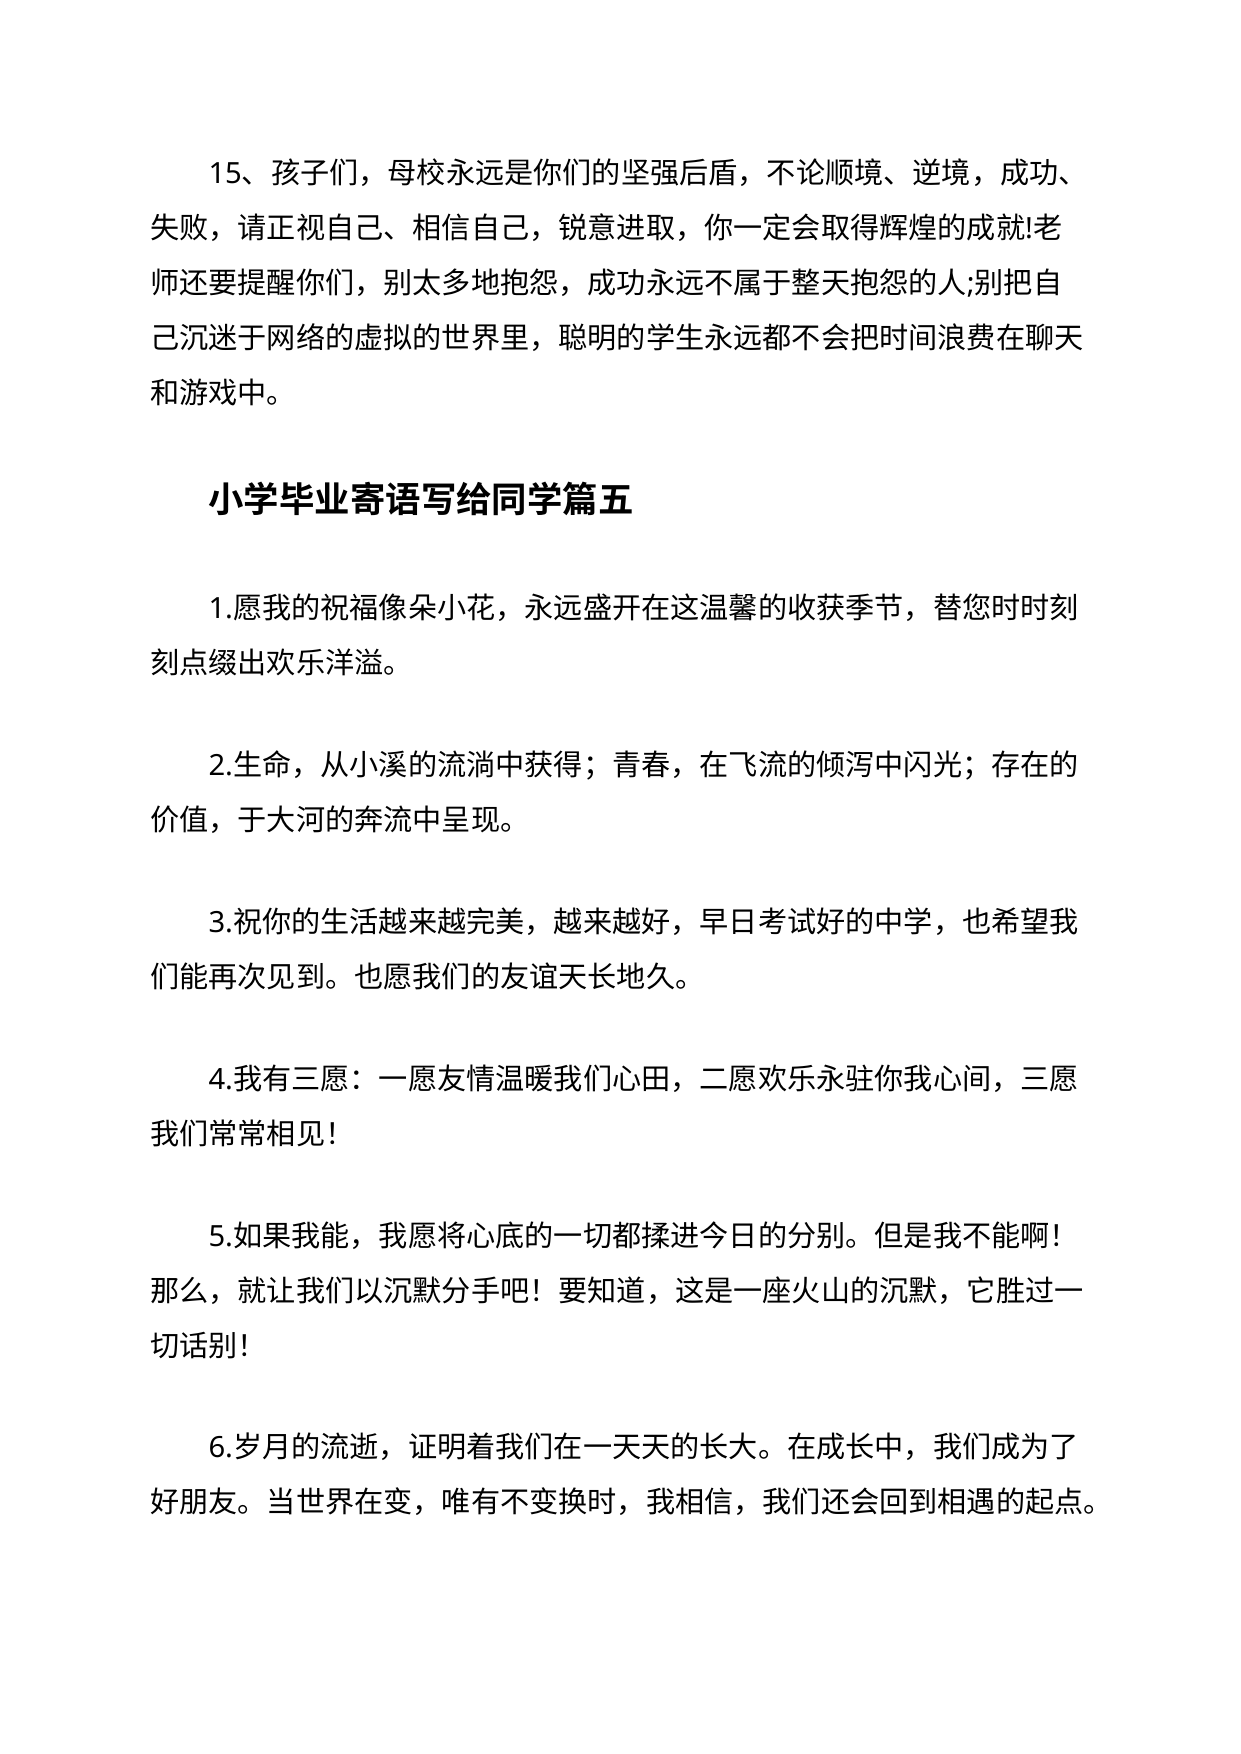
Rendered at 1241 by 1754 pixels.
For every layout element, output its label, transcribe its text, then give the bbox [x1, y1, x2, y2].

text 15、孩子们，母校永远是你们的坚强后盾，不论顺境、逆境，成功、失败，请正视自己、相信自己，锐意进取，你一定会取得辉煌的成就!老师还要提醒你们，别太多地抱怨，成功永远不属于整天抱怨的人;别把自己沉迷于网络的虚拟的世界里，聪明的学生永远都不会把时间浪费在聊天和游戏中。 [150, 150, 1090, 412]
text 4.我有三愿：一愿友情温暖我们心田，二愿欢乐永驻你我心间，三愿我们常常相见！ [150, 1055, 1090, 1153]
text 6.岁月的流逝，证明着我们在一天天的长大。在成长中，我们成为了好朋友。当世界在变，唯有不变换时，我相信，我们还会回到相遇的起点。 [150, 1424, 1090, 1521]
text 1.愿我的祝福像朵小花，永远盛开在这温馨的收获季节，替您时时刻刻点缀出欢乐洋溢。 [150, 585, 1090, 682]
text 5.如果我能，我愿将心底的一切都揉进今日的分别。但是我不能啊！那么，就让我们以沉默分手吧！要知道，这是一座火山的沉默，它胜过一切话别！ [150, 1212, 1090, 1364]
text 3.祝你的生活越来越完美，越来越好，早日考试好的中学，也希望我们能再次见到。也愿我们的友谊天长地久。 [150, 899, 1090, 996]
text 小学毕业寄语写给同学篇五 [150, 472, 1090, 523]
text 2.生命，从小溪的流淌中获得；青春，在飞流的倾泻中闪光；存在的价值，于大河的奔流中呈现。 [150, 742, 1090, 839]
